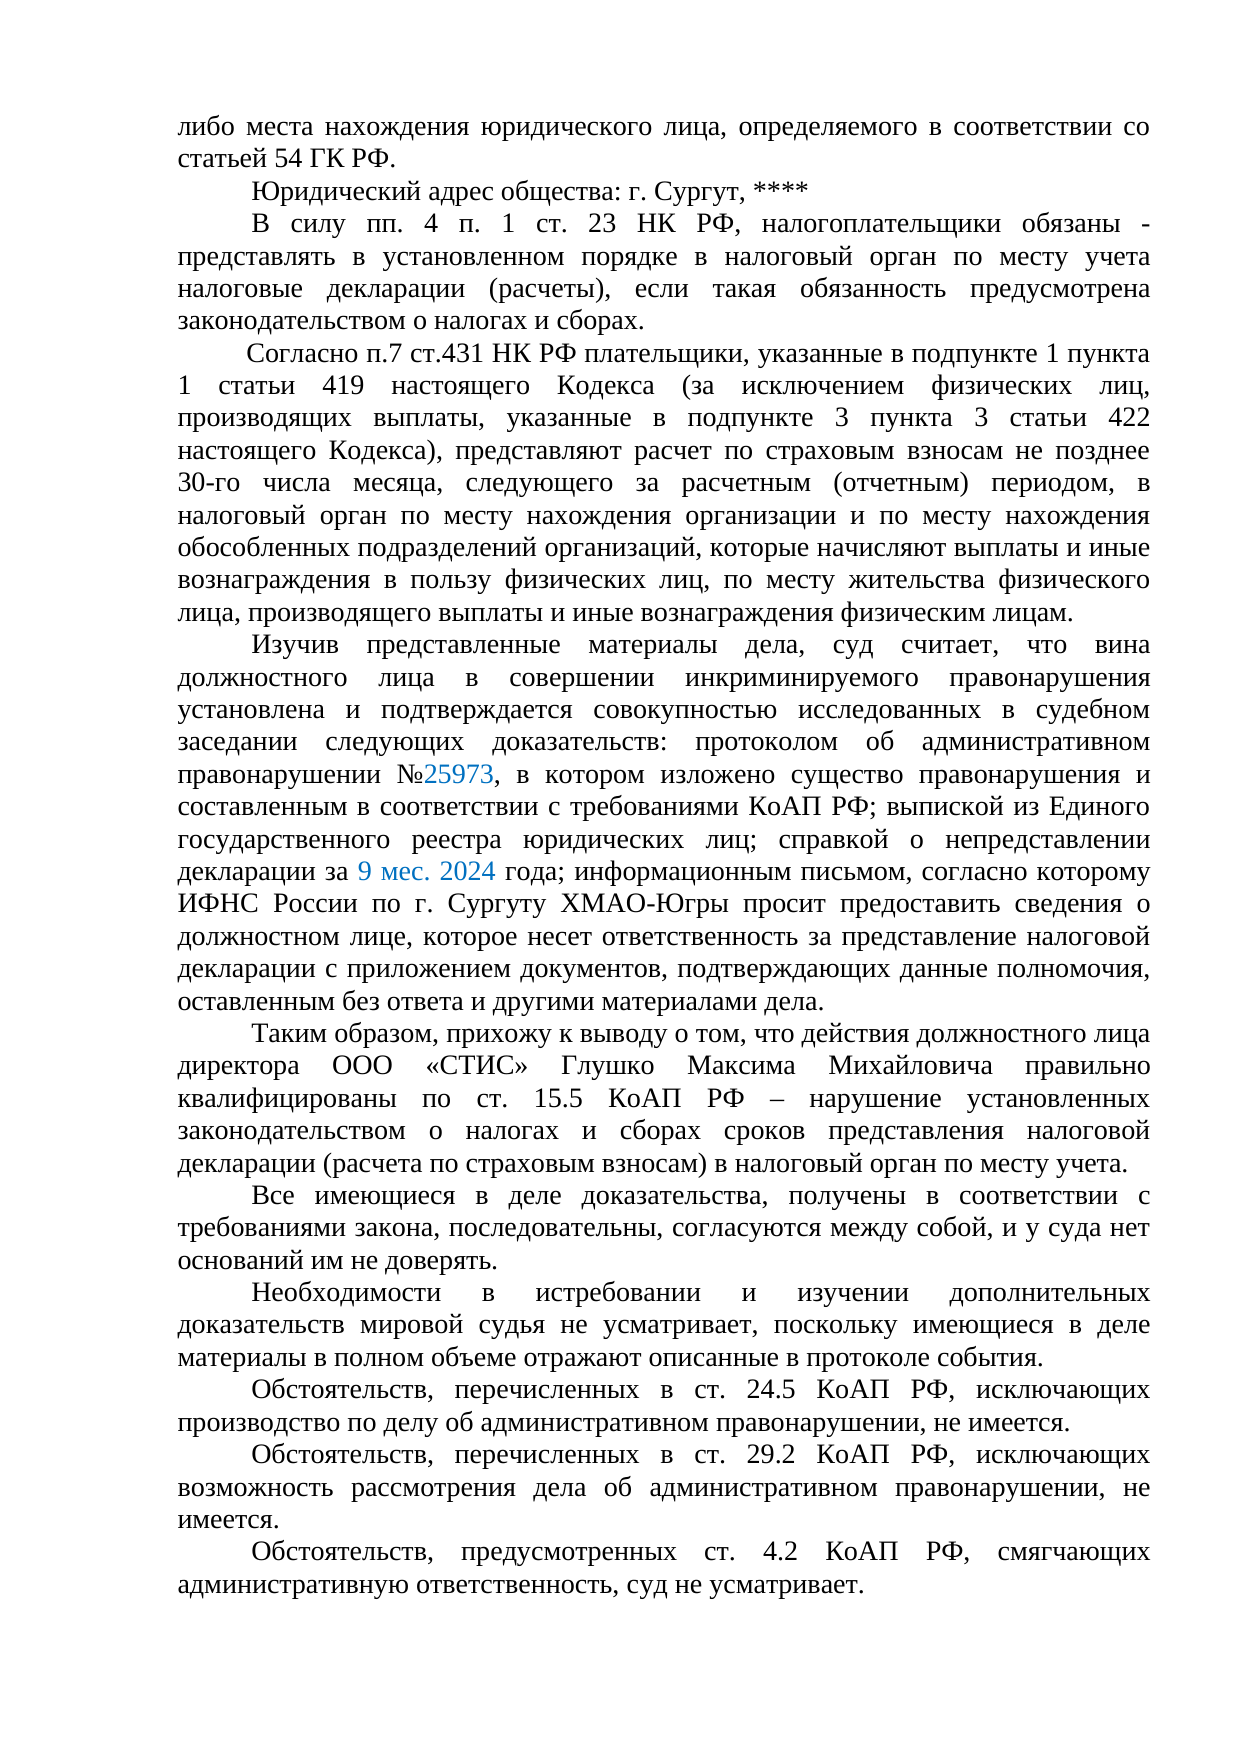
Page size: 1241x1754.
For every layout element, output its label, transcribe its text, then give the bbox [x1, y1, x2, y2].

text Обстоятельств, перечисленных в ст. 29.2 КоАП РФ, исключающих возможность рассмотрения дела об административном правонарушении, не имеется. [177, 1437, 1152, 1534]
text Согласно п.7 ст.431 НК РФ плательщики, указанные в подпункте 1 пункта 1 статьи 419 настоящего Кодекса (за исключением физических лиц, производящих выплаты, указанные в подпункте 3 пункта 3 статьи 422 настоящего Кодекса), представляют расчет по страховым взносам не позднее 30-го числа месяца, следующего за расчетным (отчетным) периодом, в налоговый орган по месту нахождения организации и по месту нахождения обособленных подразделений организаций, которые начисляют выплаты и иные вознаграждения в пользу физических лиц, по месту жительства физического лица, производящего выплаты и иные вознаграждения физическим лицам. [177, 336, 1152, 627]
text Юридический адрес общества: г. Сургут, **** [177, 174, 1152, 206]
text Обстоятельств, перечисленных в ст. 24.5 КоАП РФ, исключающих производство по делу об административном правонарушении, не имеется. [177, 1372, 1152, 1437]
text Необходимости в истребовании и изучении дополнительных доказательств мировой судья не усматривает, поскольку имеющиеся в деле материалы в полном объеме отражают описанные в протоколе события. [177, 1275, 1152, 1372]
text Таким образом, прихожу к выводу о том, что действия должностного лица директора ООО «СТИС» Глушко Максима Михайловича правильно квалифицированы по ст. 15.5 КоАП РФ – нарушение установленных законодательством о налогах и сборах сроков представления налоговой декларации (расчета по страховым взносам) в налоговый орган по месту учета. [177, 1016, 1152, 1178]
text Изучив представленные материалы дела, суд считает, что вина должностного лица в совершении инкриминируемого правонарушения установлена и подтверждается совокупностью исследованных в судебном заседании следующих доказательств: протоколом об административном правонарушении №25973, в котором изложено существо правонарушения и составленным в соответствии с требованиями КоАП РФ; выпиской из Единого государственного реестра юридических лиц; справкой о непредставлении декларации за 9 мес. 2024 года; информационным письмом, согласно которому ИФНС России по г. Сургуту ХМАО-Югры просит предоставить сведения о должностном лице, которое несет ответственность за представление налоговой декларации с приложением документов, подтверждающих данные полномочия, оставленным без ответа и другими материалами дела. [177, 627, 1152, 1016]
text Все имеющиеся в деле доказательства, получены в соответствии с требованиями закона, последовательны, согласуются между собой, и у суда нет оснований им не доверять. [177, 1178, 1152, 1275]
text В силу пп. 4 п. 1 ст. 23 НК РФ, налогоплательщики обязаны - представлять в установленном порядке в налоговый орган по месту учета налоговые декларации (расчеты), если такая обязанность предусмотрена законодательством о налогах и сборах. [177, 206, 1152, 336]
text Обстоятельств, предусмотренных ст. 4.2 КоАП РФ, смягчающих административную ответственность, суд не усматривает. [177, 1534, 1152, 1599]
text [177, 109, 1152, 174]
